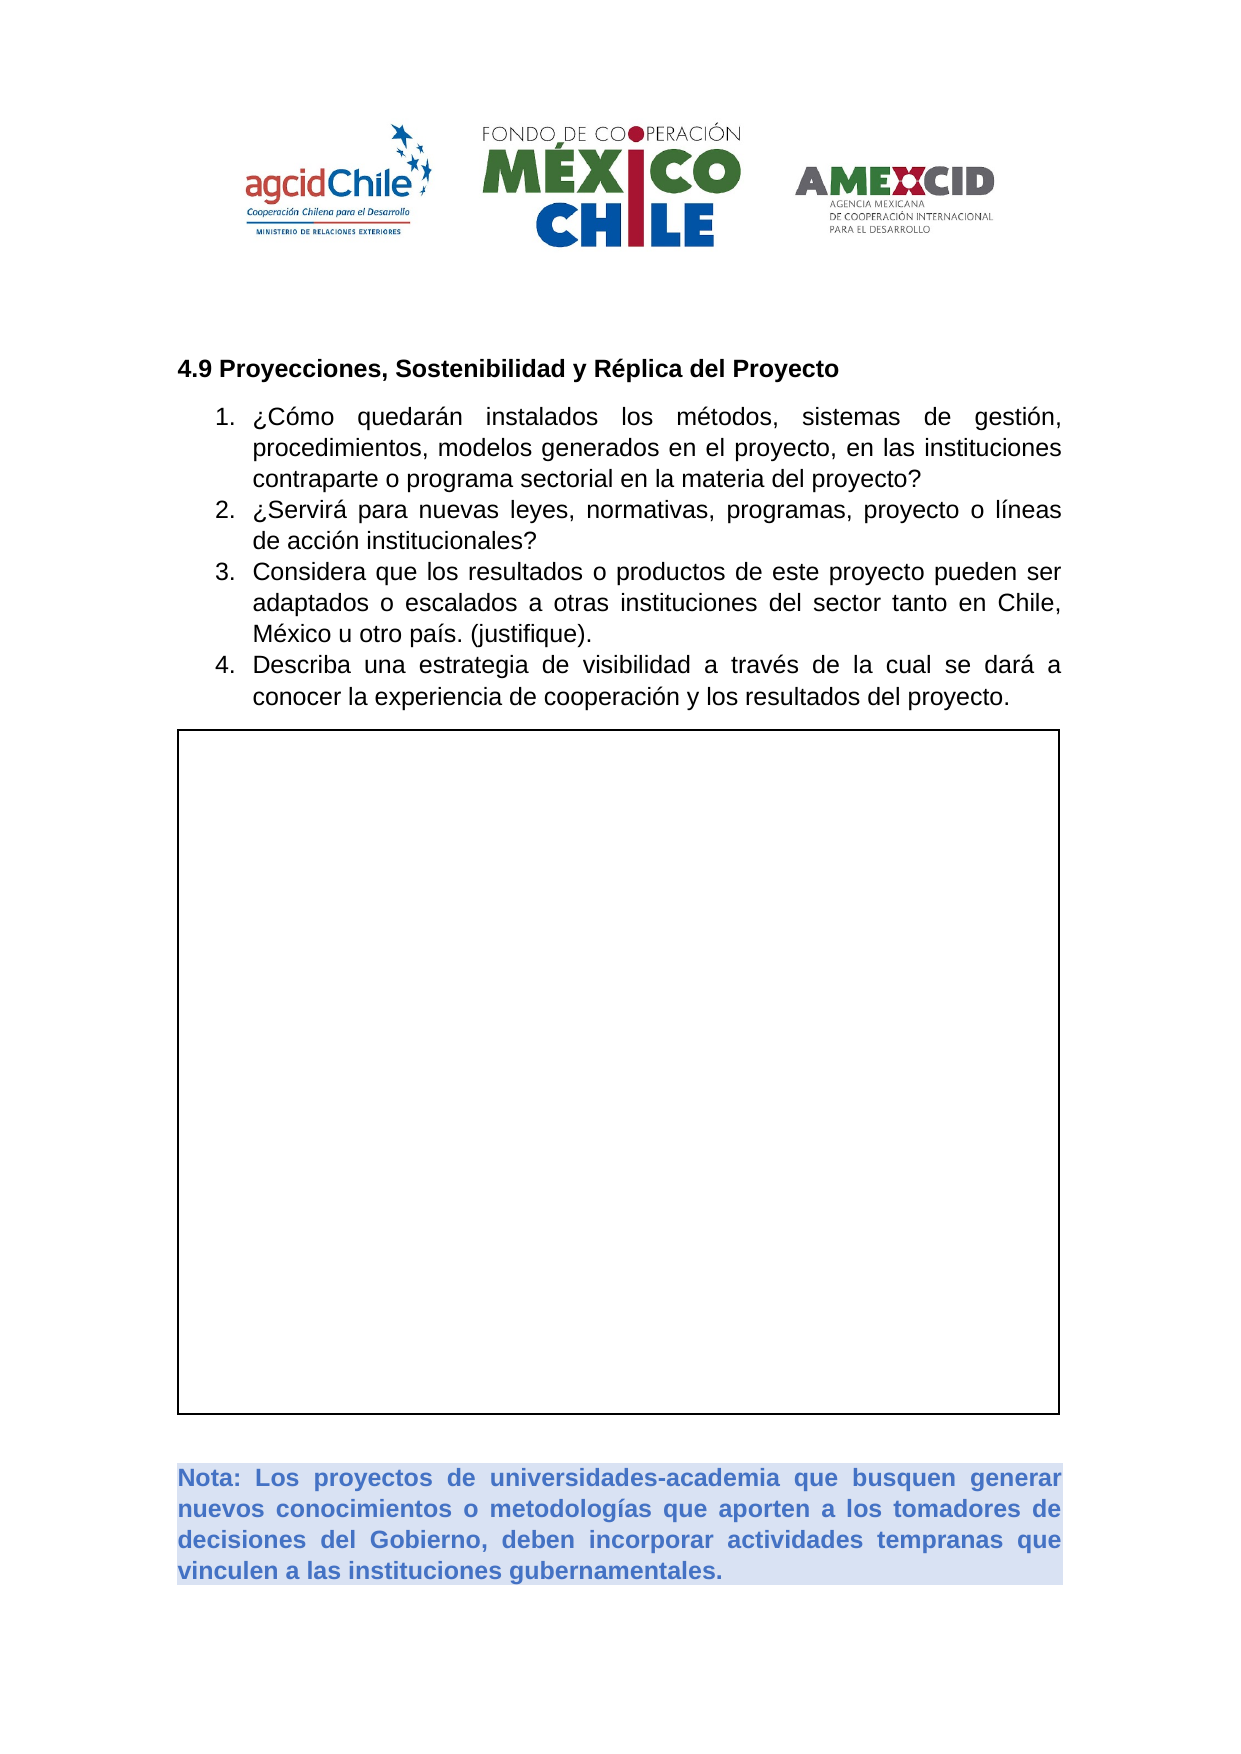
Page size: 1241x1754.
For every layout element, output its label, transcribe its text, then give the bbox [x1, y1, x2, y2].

list Describa una estrategia de visibilidad a través de la cual se dará a conocer la experiencia de cooperación y los resultados del proyecto. [215, 650, 1063, 710]
table_header [179, 731, 1058, 1413]
picture [179, 75, 1061, 307]
list ¿Cómo quedarán instalados los métodos, sistemas de gestión, procedimientos, modelos generados en el proyecto, en las instituciones contraparte o programa sectorial en la materia del proyecto? [215, 402, 1063, 493]
list Considera que los resultados o productos de este proyecto pueden ser adaptados o escalados a otras instituciones del sector tanto en Chile, México u otro país. (justifique). [215, 557, 1063, 648]
list ¿Servirá para nuevas leyes, normativas, programas, proyecto o líneas de acción institucionales? [215, 495, 1063, 555]
text 4.9 Proyecciones, Sostenibilidad y Réplica del Proyecto [177, 354, 1063, 383]
text Nota: Los proyectos de universidades-academia que busquen generar nuevos conocimientos o metodologías que aporten a los tomadores de decisiones del Gobierno, deben incorporar actividades tempranas que vinculen a las instituciones gubernamentales. [177, 1463, 1063, 1585]
